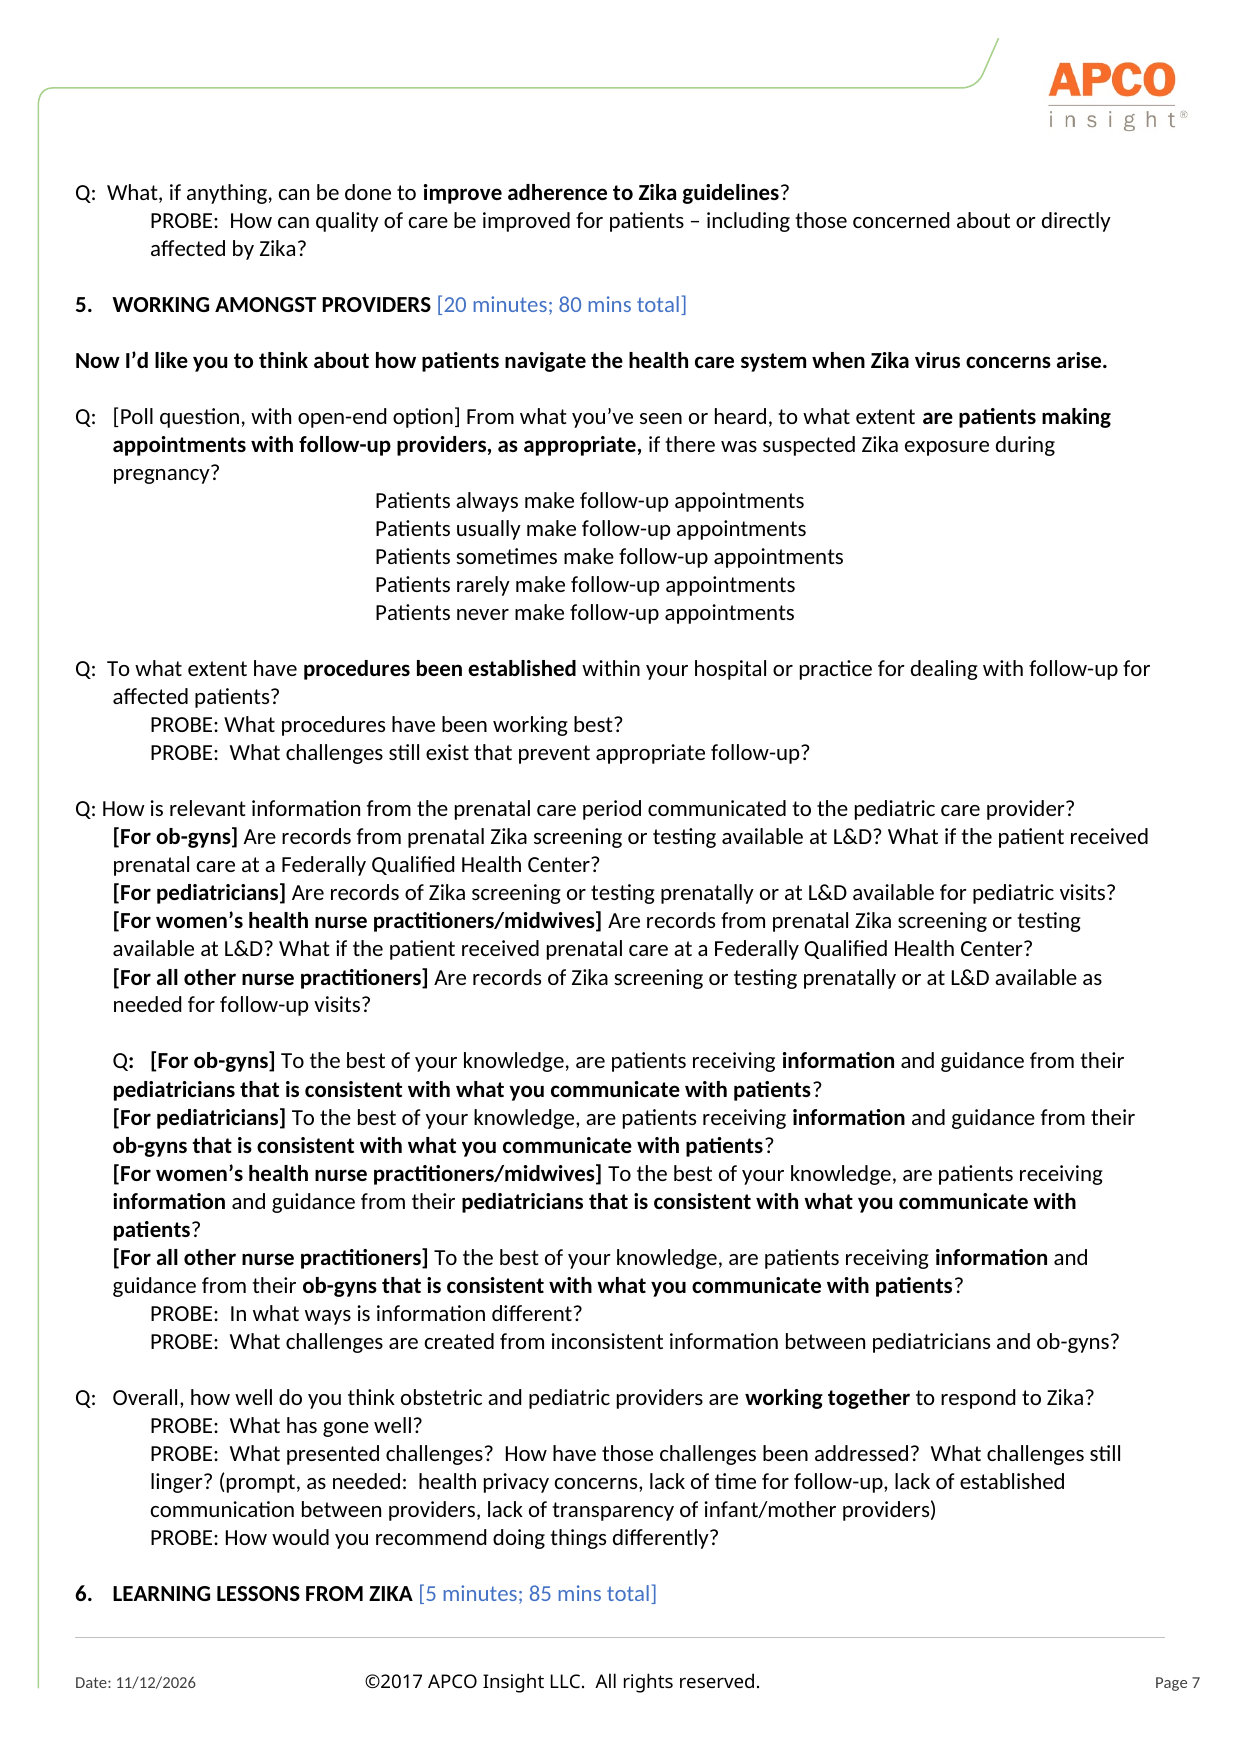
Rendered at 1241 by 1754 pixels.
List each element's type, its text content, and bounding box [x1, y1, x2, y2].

text Patients always make follow-up appointments [75, 486, 1165, 514]
text PROBE: How would you recommend doing things differently? [150, 1523, 1165, 1551]
picture [1041, 60, 1194, 133]
text Q: How is relevant information from the prenatal care period communicated to the pediatric care provider? [75, 794, 1165, 822]
text Q: What, if anything, can be done to improve adherence to Zika guidelines? [75, 178, 1165, 206]
text PROBE: What procedures have been working best? [75, 710, 1165, 738]
list LEARNING LESSONS FROM ZIKA [5 minutes; 85 mins total] [75, 1579, 1165, 1607]
text Q: To what extent have procedures been established within your hospital or practice for dealing with follow-up for affected patients? [75, 654, 1165, 710]
text Patients usually make follow-up appointments [75, 514, 1165, 542]
text PROBE: What challenges are created from inconsistent information between pediatricians and ob-gyns? [112, 1327, 1165, 1355]
text Q: [For ob-gyns] To the best of your knowledge, are patients receiving information and guidance from their pediatricians that is consistent with what you communicate with patients? [112, 1047, 1165, 1103]
text [For pediatricians] Are records of Zika screening or testing prenatally or at L&D available for pediatric visits? [112, 878, 1165, 907]
text Patients never make follow-up appointments [75, 598, 1165, 626]
text PROBE: How can quality of care be improved for patients – including those concerned about or directly affected by Zika? [150, 206, 1165, 262]
text [For ob-gyns] Are records from prenatal Zika screening or testing available at L&D? What if the patient received prenatal care at a Federally Qualified Health Center? [112, 822, 1165, 878]
text PROBE: What challenges still exist that prevent appropriate follow-up? [75, 738, 1165, 794]
text Patients rarely make follow-up appointments [75, 570, 1165, 598]
text PROBE: What has gone well? [75, 1411, 1165, 1439]
text PROBE: In what ways is information different? [75, 1299, 1165, 1327]
text [For pediatricians] To the best of your knowledge, are patients receiving information and guidance from their ob-gyns that is consistent with what you communicate with patients? [75, 1103, 1165, 1159]
text Now I’d like you to think about how patients navigate the health care system when Zika virus concerns arise. [75, 346, 1165, 374]
list WORKING AMONGST PROVIDERS [20 minutes; 80 mins total] [75, 290, 1165, 318]
text [For women’s health nurse practitioners/midwives] To the best of your knowledge, are patients receiving information and guidance from their pediatricians that is consistent with what you communicate with patients? [112, 1159, 1165, 1243]
text [For all other nurse practitioners] Are records of Zika screening or testing prenatally or at L&D available as needed for follow-up visits? [112, 963, 1165, 1019]
text Patients sometimes make follow-up appointments [75, 542, 1165, 570]
text Q: [Poll question, with open-end option] From what you’ve seen or heard, to what extent are patients making appointments with follow-up providers, as appropriate, if there was suspected Zika exposure during pregnancy? [75, 402, 1165, 486]
text Q: Overall, how well do you think obstetric and pediatric providers are working together to respond to Zika? [75, 1383, 1165, 1411]
text [For all other nurse practitioners] To the best of your knowledge, are patients receiving information and guidance from their ob-gyns that is consistent with what you communicate with patients? [112, 1243, 1165, 1299]
text PROBE: What presented challenges? How have those challenges been addressed? What challenges still linger? (prompt, as needed: health privacy concerns, lack of time for follow-up, lack of established communication between providers, lack of transparency of infant/mother providers) [150, 1439, 1165, 1523]
text [For women’s health nurse practitioners/midwives] Are records from prenatal Zika screening or testing available at L&D? What if the patient received prenatal care at a Federally Qualified Health Center? [112, 907, 1165, 963]
